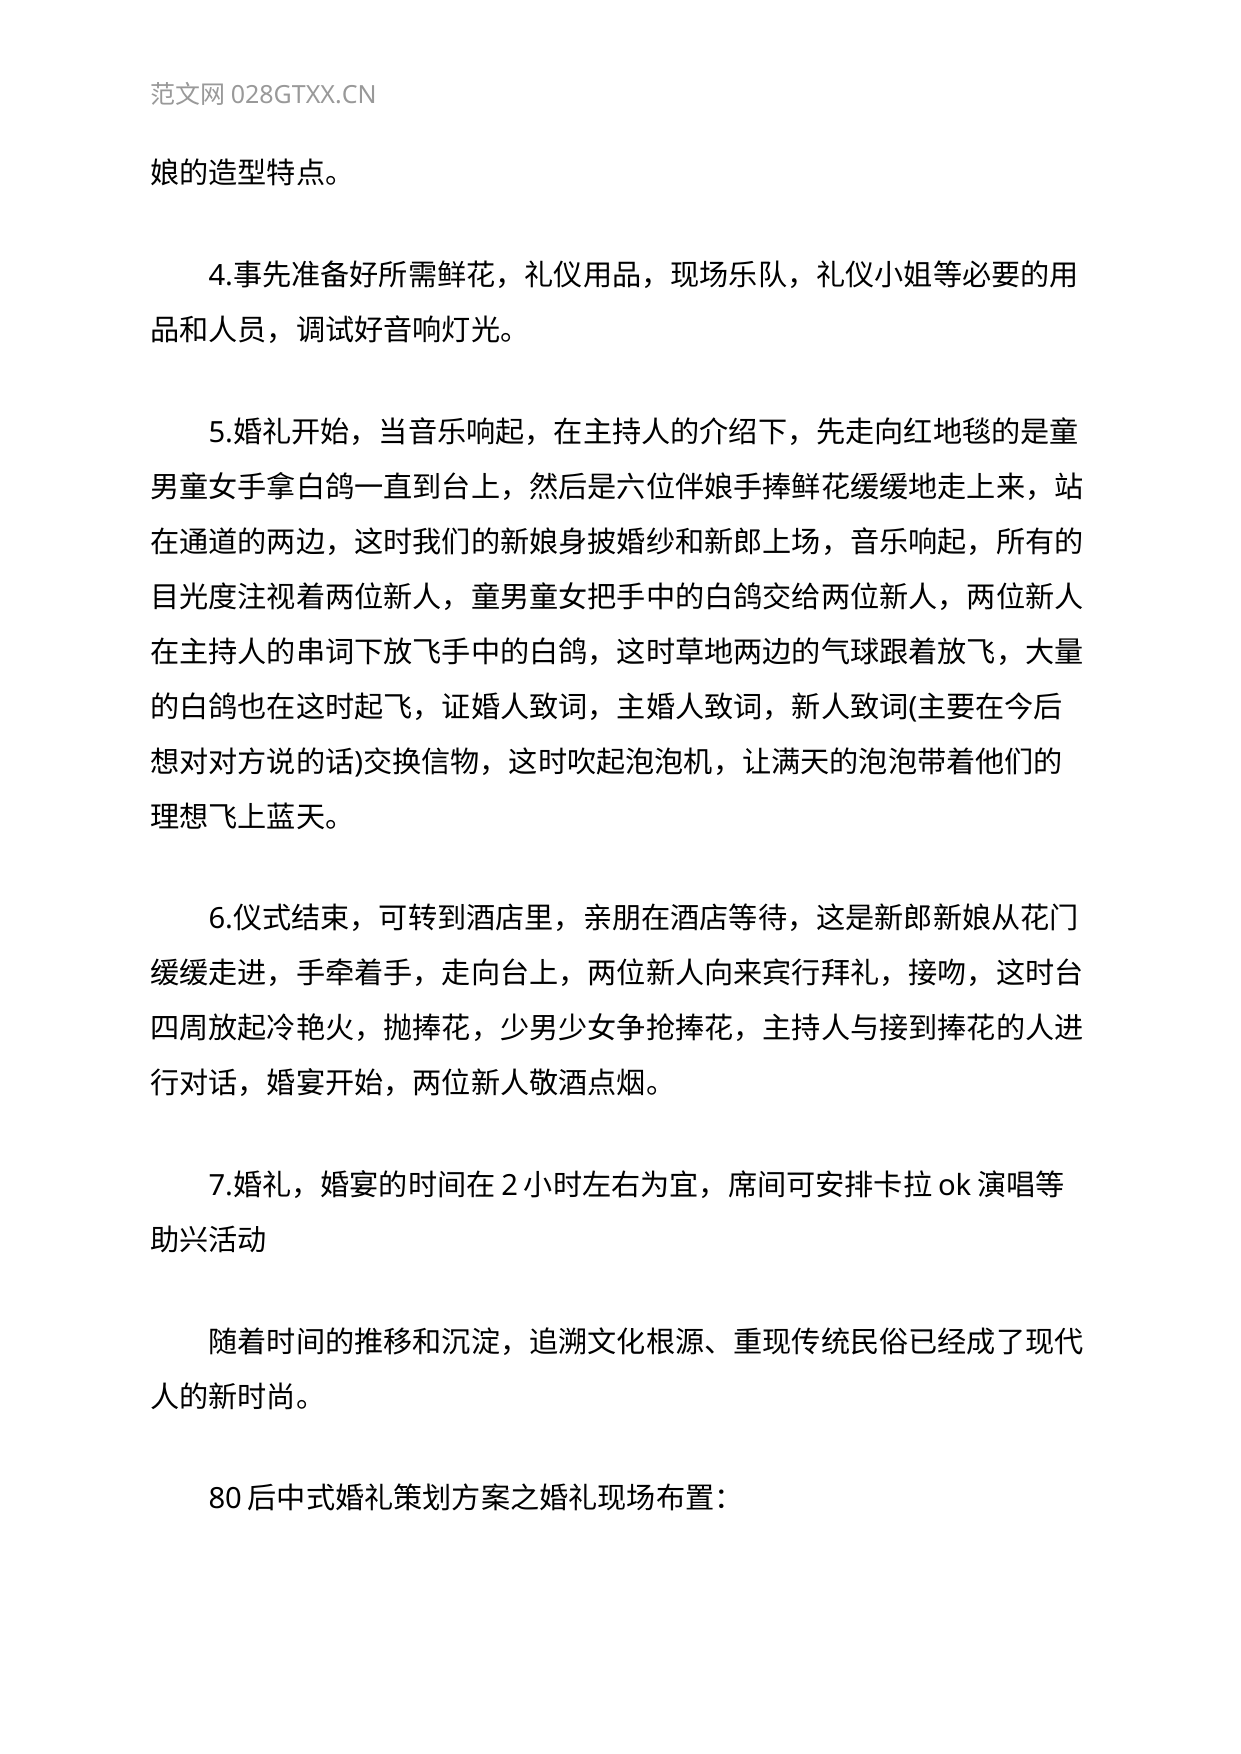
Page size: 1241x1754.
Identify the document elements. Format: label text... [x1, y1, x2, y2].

text 4.事先准备好所需鲜花，礼仪用品，现场乐队，礼仪小姐等必要的用品和人员，调试好音响灯光。 [150, 252, 1090, 349]
text 5.婚礼开始，当音乐响起，在主持人的介绍下，先走向红地毯的是童男童女手拿白鸽一直到台上，然后是六位伴娘手捧鲜花缓缓地走上来，站在通道的两边，这时我们的新娘身披婚纱和新郎上场，音乐响起，所有的目光度注视着两位新人，童男童女把手中的白鸽交给两位新人，两位新人在主持人的串词下放飞手中的白鸽，这时草地两边的气球跟着放飞，大量的白鸽也在这时起飞，证婚人致词，主婚人致词，新人致词(主要在今后想对对方说的话)交换信物，这时吹起泡泡机，让满天的泡泡带着他们的理想飞上蓝天。 [150, 408, 1090, 835]
text 80后中式婚礼策划方案之婚礼现场布置： [150, 1475, 1090, 1517]
text 随着时间的推移和沉淀，追溯文化根源、重现传统民俗已经成了现代人的新时尚。 [150, 1318, 1090, 1415]
text 6.仪式结束，可转到酒店里，亲朋在酒店等待，这是新郎新娘从花门缓缓走进，手牵着手，走向台上，两位新人向来宾行拜礼，接吻，这时台四周放起冷艳火，抛捧花，少男少女争抢捧花，主持人与接到捧花的人进行对话，婚宴开始，两位新人敬酒点烟。 [150, 895, 1090, 1102]
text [150, 150, 1090, 192]
text 7.婚礼，婚宴的时间在2小时左右为宜，席间可安排卡拉ok演唱等助兴活动 [150, 1161, 1090, 1259]
